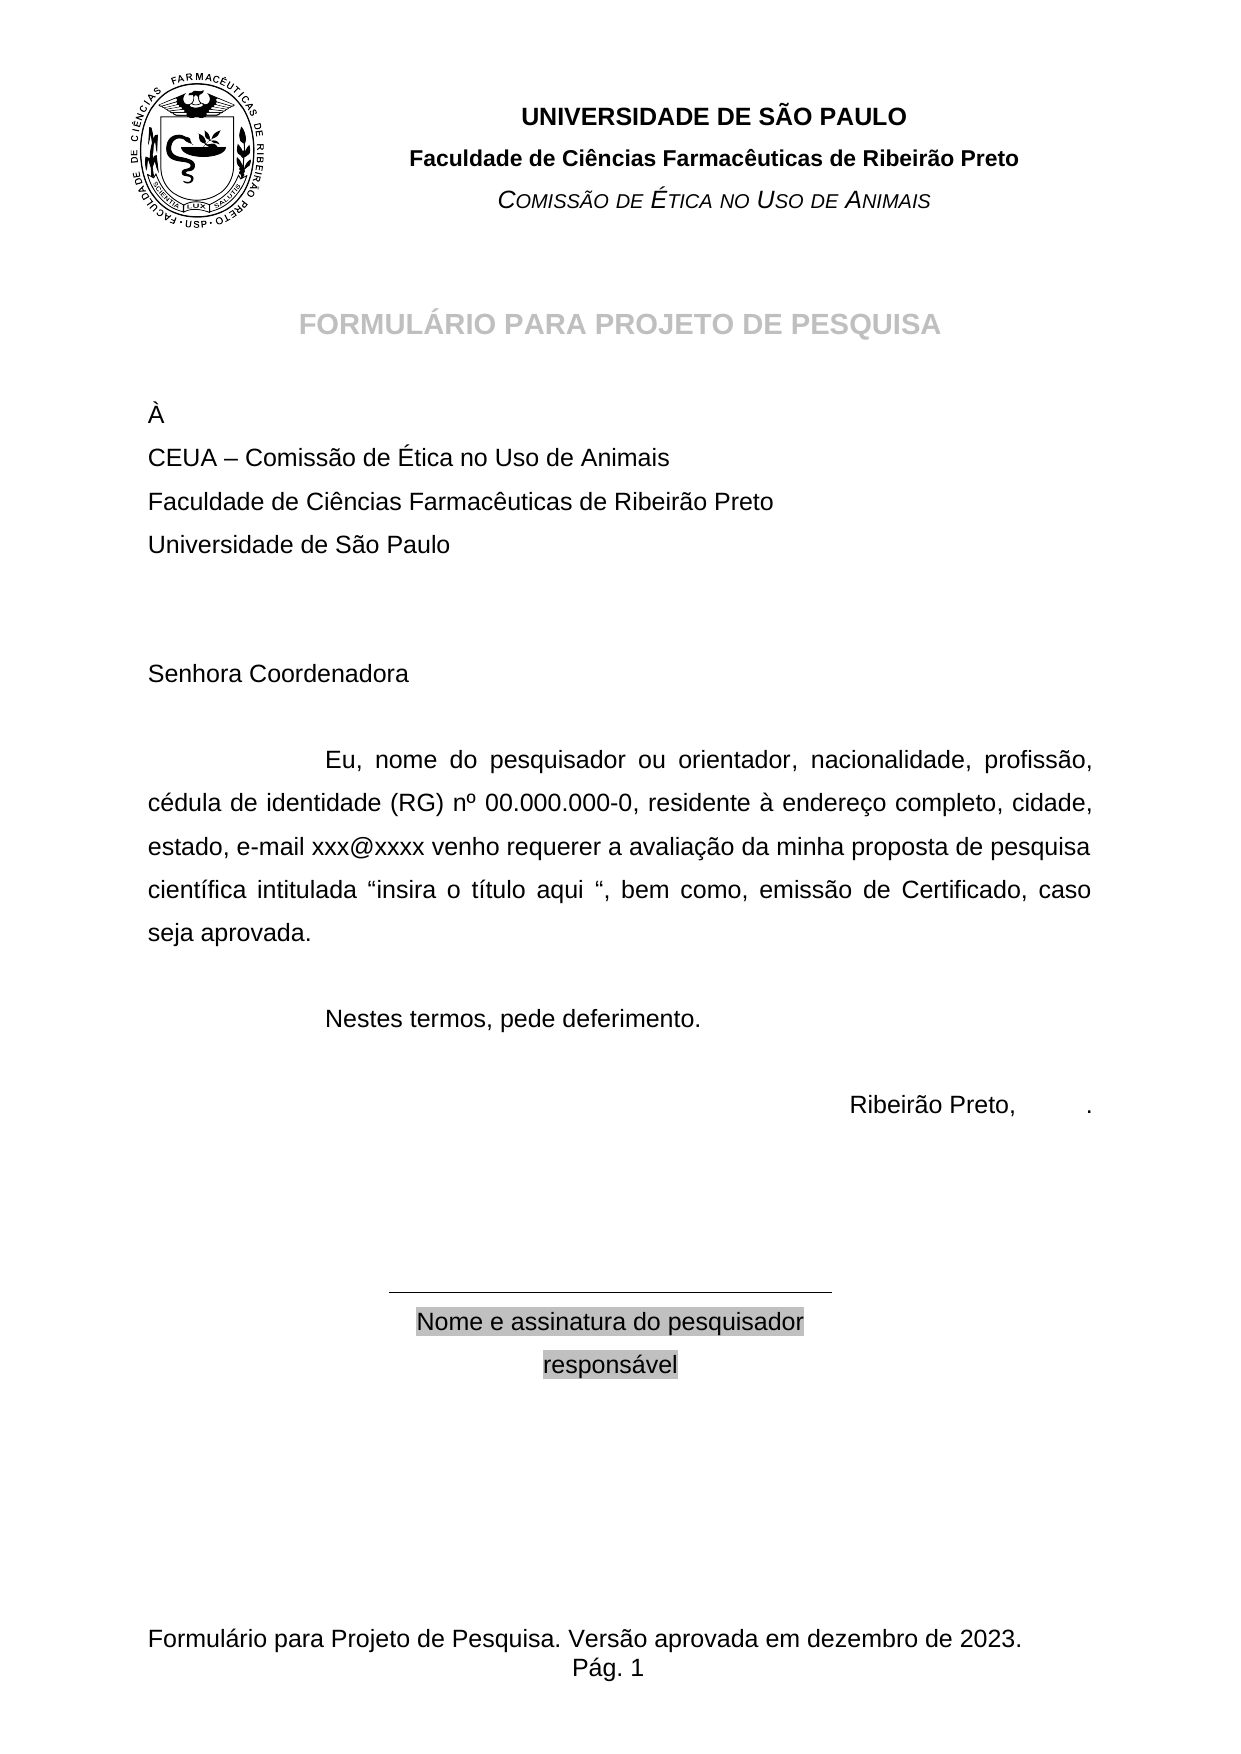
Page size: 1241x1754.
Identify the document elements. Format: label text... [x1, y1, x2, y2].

table_cell Nome e assinatura do pesquisador responsável [381, 1307, 859, 1425]
text FORMULÁRIO PARA PROJETO DE PESQUISA [148, 307, 1092, 340]
text CEUA – Comissão de Ética no Uso de Animais [148, 443, 1092, 472]
text Senhora Coordenadora [148, 659, 1092, 688]
text Ribeirão Preto, . [148, 1090, 1092, 1119]
text À [148, 400, 1092, 429]
text Universidade de São Paulo [148, 529, 1092, 558]
text Nestes termos, pede deferimento. [148, 1004, 1092, 1033]
text Eu, nome do pesquisador ou orientador, nacionalidade, profissão, cédula de identidade (RG) nº 00.000.000-0, residente à endereço completo, cidade, estado, e-mail xxx@xxxx venho requerer a avaliação da minha proposta de pesquisa científica intitulada “insira o título aqui “, bem como, emissão de Certificado, caso seja aprovada. [148, 745, 1092, 946]
table_header [381, 1263, 859, 1307]
text Faculdade de Ciências Farmacêuticas de Ribeirão Preto [148, 486, 1092, 515]
